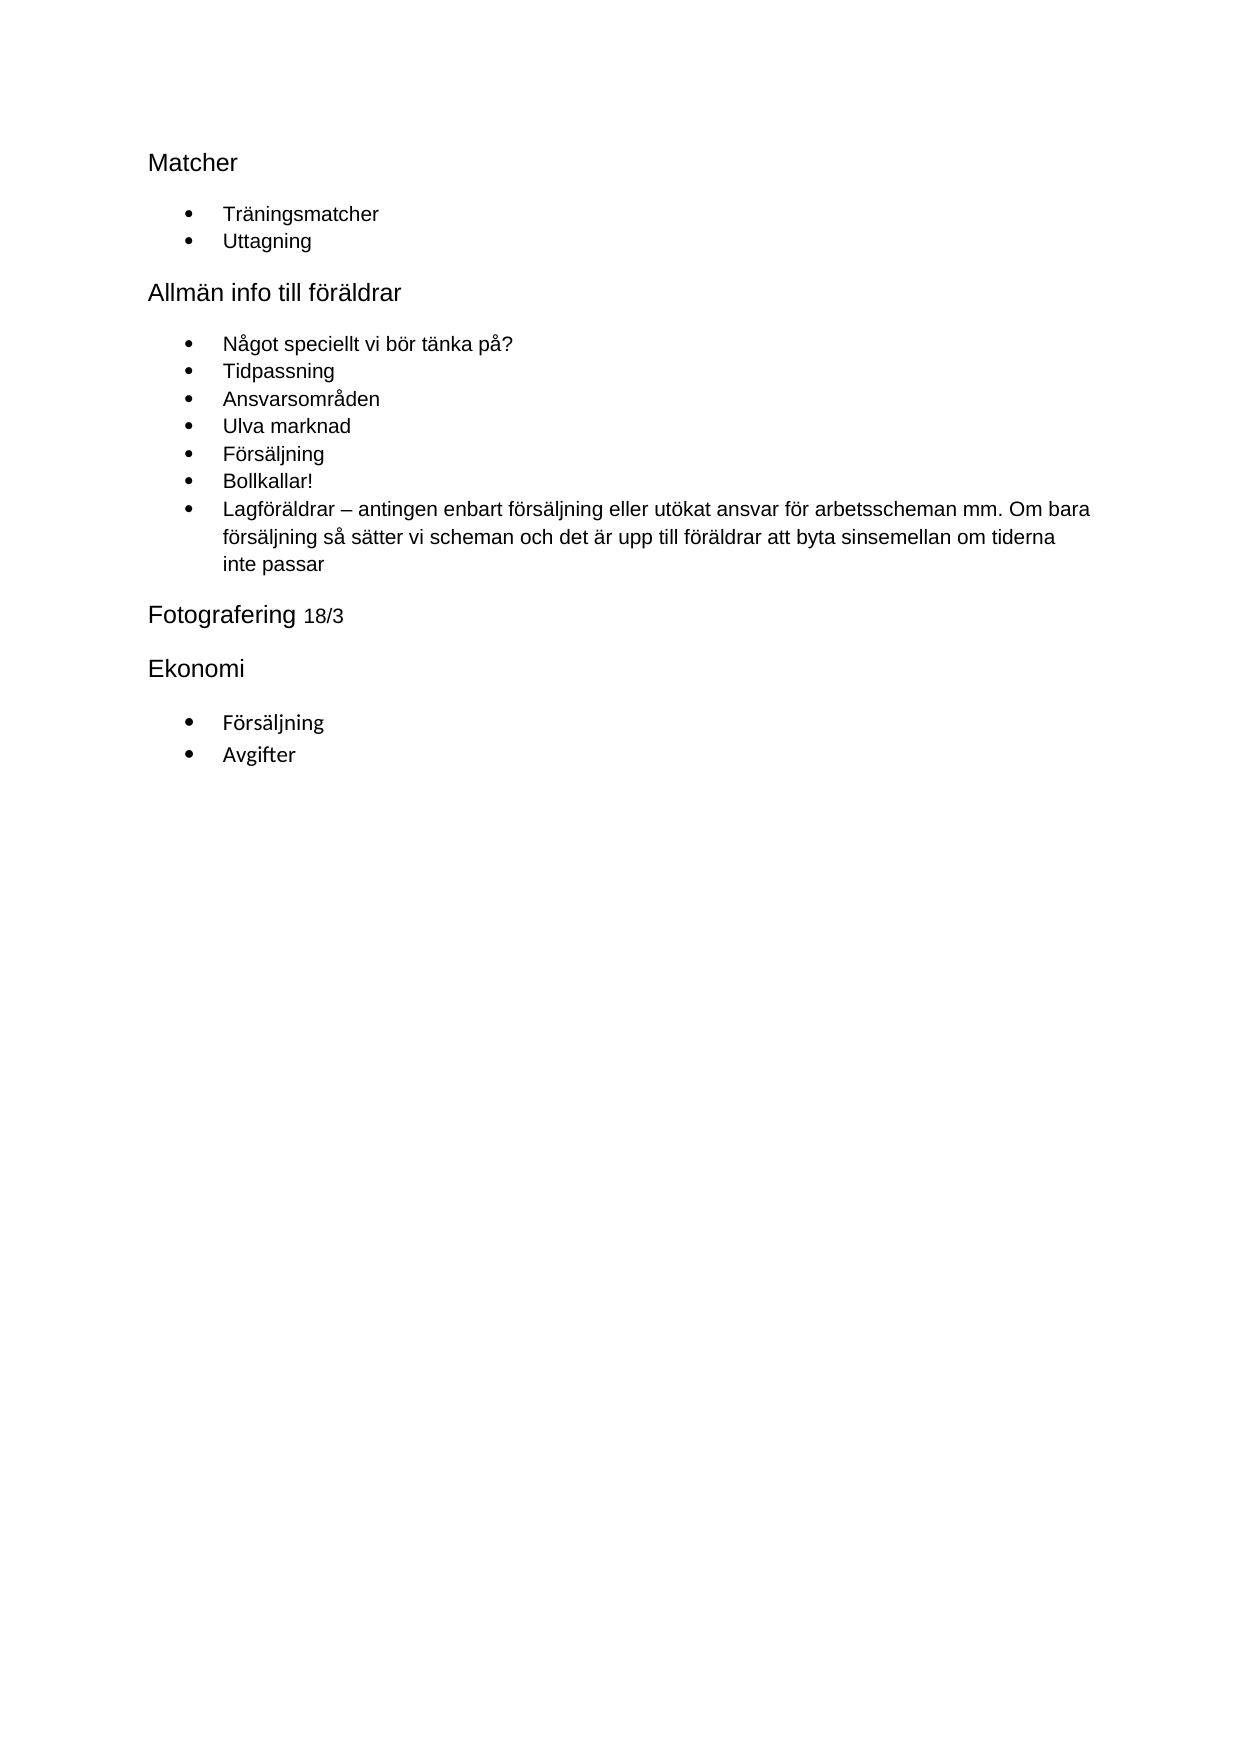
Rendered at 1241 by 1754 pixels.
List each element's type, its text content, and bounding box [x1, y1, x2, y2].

list Uttagning [185, 229, 1093, 253]
list Avgifter [185, 740, 1093, 768]
list Tidpassning [185, 359, 1093, 383]
list Något speciellt vi bör tänka på? [185, 331, 1093, 355]
list Försäljning [185, 708, 1093, 736]
list Försäljning [185, 442, 1093, 466]
text Fotografering 18/3 [148, 600, 1093, 629]
text Ekonomi [148, 654, 1093, 683]
list Träningsmatcher [185, 201, 1093, 226]
list Lagföräldrar – antingen enbart försäljning eller utökat ansvar för arbetsscheman mm. Om bara försäljning så sätter vi scheman och det är upp till föräldrar att byta sinsemellan om tiderna inte passar [185, 497, 1093, 576]
text Allmän info till föräldrar [148, 277, 1093, 306]
list Ansvarsområden [185, 387, 1093, 411]
list Bollkallar! [185, 469, 1093, 493]
list Ulva marknad [185, 414, 1093, 438]
text Matcher [148, 148, 1093, 176]
